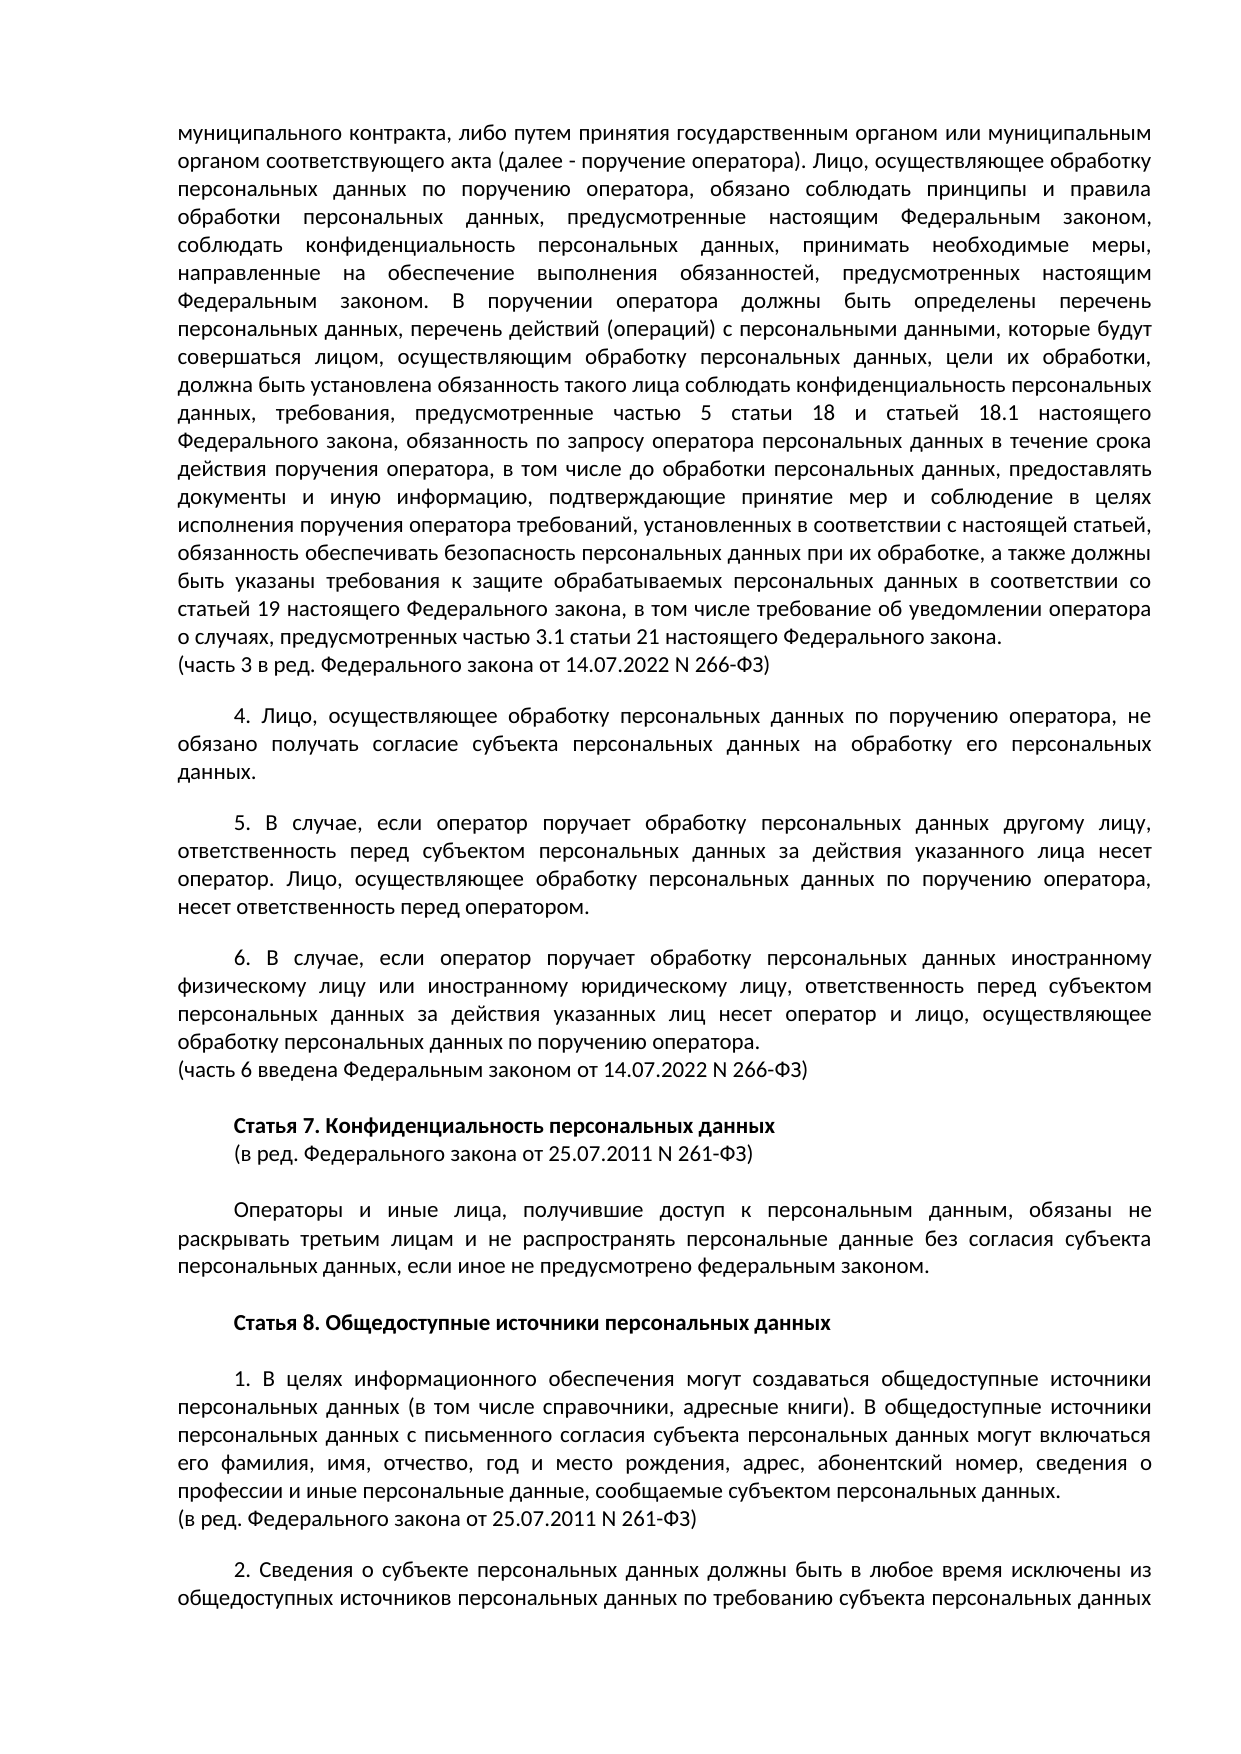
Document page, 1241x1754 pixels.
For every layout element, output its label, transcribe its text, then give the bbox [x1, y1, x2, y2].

text 5. В случае, если оператор поручает обработку персональных данных другому лицу, ответственность перед субъектом персональных данных за действия указанного лица несет оператор. Лицо, осуществляющее обработку персональных данных по поручению оператора, несет ответственность перед оператором. [177, 808, 1152, 921]
text 6. В случае, если оператор поручает обработку персональных данных иностранному физическому лицу или иностранному юридическому лицу, ответственность перед субъектом персональных данных за действия указанных лиц несет оператор и лицо, осуществляющее обработку персональных данных по поручению оператора. [177, 943, 1152, 1056]
text (часть 3 в ред. Федерального закона от 14.07.2022 N 266-ФЗ) [177, 651, 1152, 678]
text (часть 6 введена Федеральным законом от 14.07.2022 N 266-ФЗ) [177, 1056, 1152, 1083]
text 1. В целях информационного обеспечения могут создаваться общедоступные источники персональных данных (в том числе справочники, адресные книги). В общедоступные источники персональных данных с письменного согласия субъекта персональных данных могут включаться его фамилия, имя, отчество, год и место рождения, адрес, абонентский номер, сведения о профессии и иные персональные данные, сообщаемые субъектом персональных данных. [177, 1364, 1152, 1504]
text (в ред. Федерального закона от 25.07.2011 N 261-ФЗ) [177, 1139, 1152, 1168]
text 4. Лицо, осуществляющее обработку персональных данных по поручению оператора, не обязано получать согласие субъекта персональных данных на обработку его персональных данных. [177, 701, 1152, 786]
title Статья 8. Общедоступные источники персональных данных [177, 1308, 1152, 1336]
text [177, 118, 1152, 651]
text Операторы и иные лица, получившие доступ к персональным данным, обязаны не раскрывать третьим лицам и не распространять персональные данные без согласия субъекта персональных данных, если иное не предусмотрено федеральным законом. [177, 1196, 1152, 1280]
text (в ред. Федерального закона от 25.07.2011 N 261-ФЗ) [177, 1504, 1152, 1532]
title Статья 7. Конфиденциальность персональных данных [177, 1112, 1152, 1139]
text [177, 1555, 1152, 1611]
